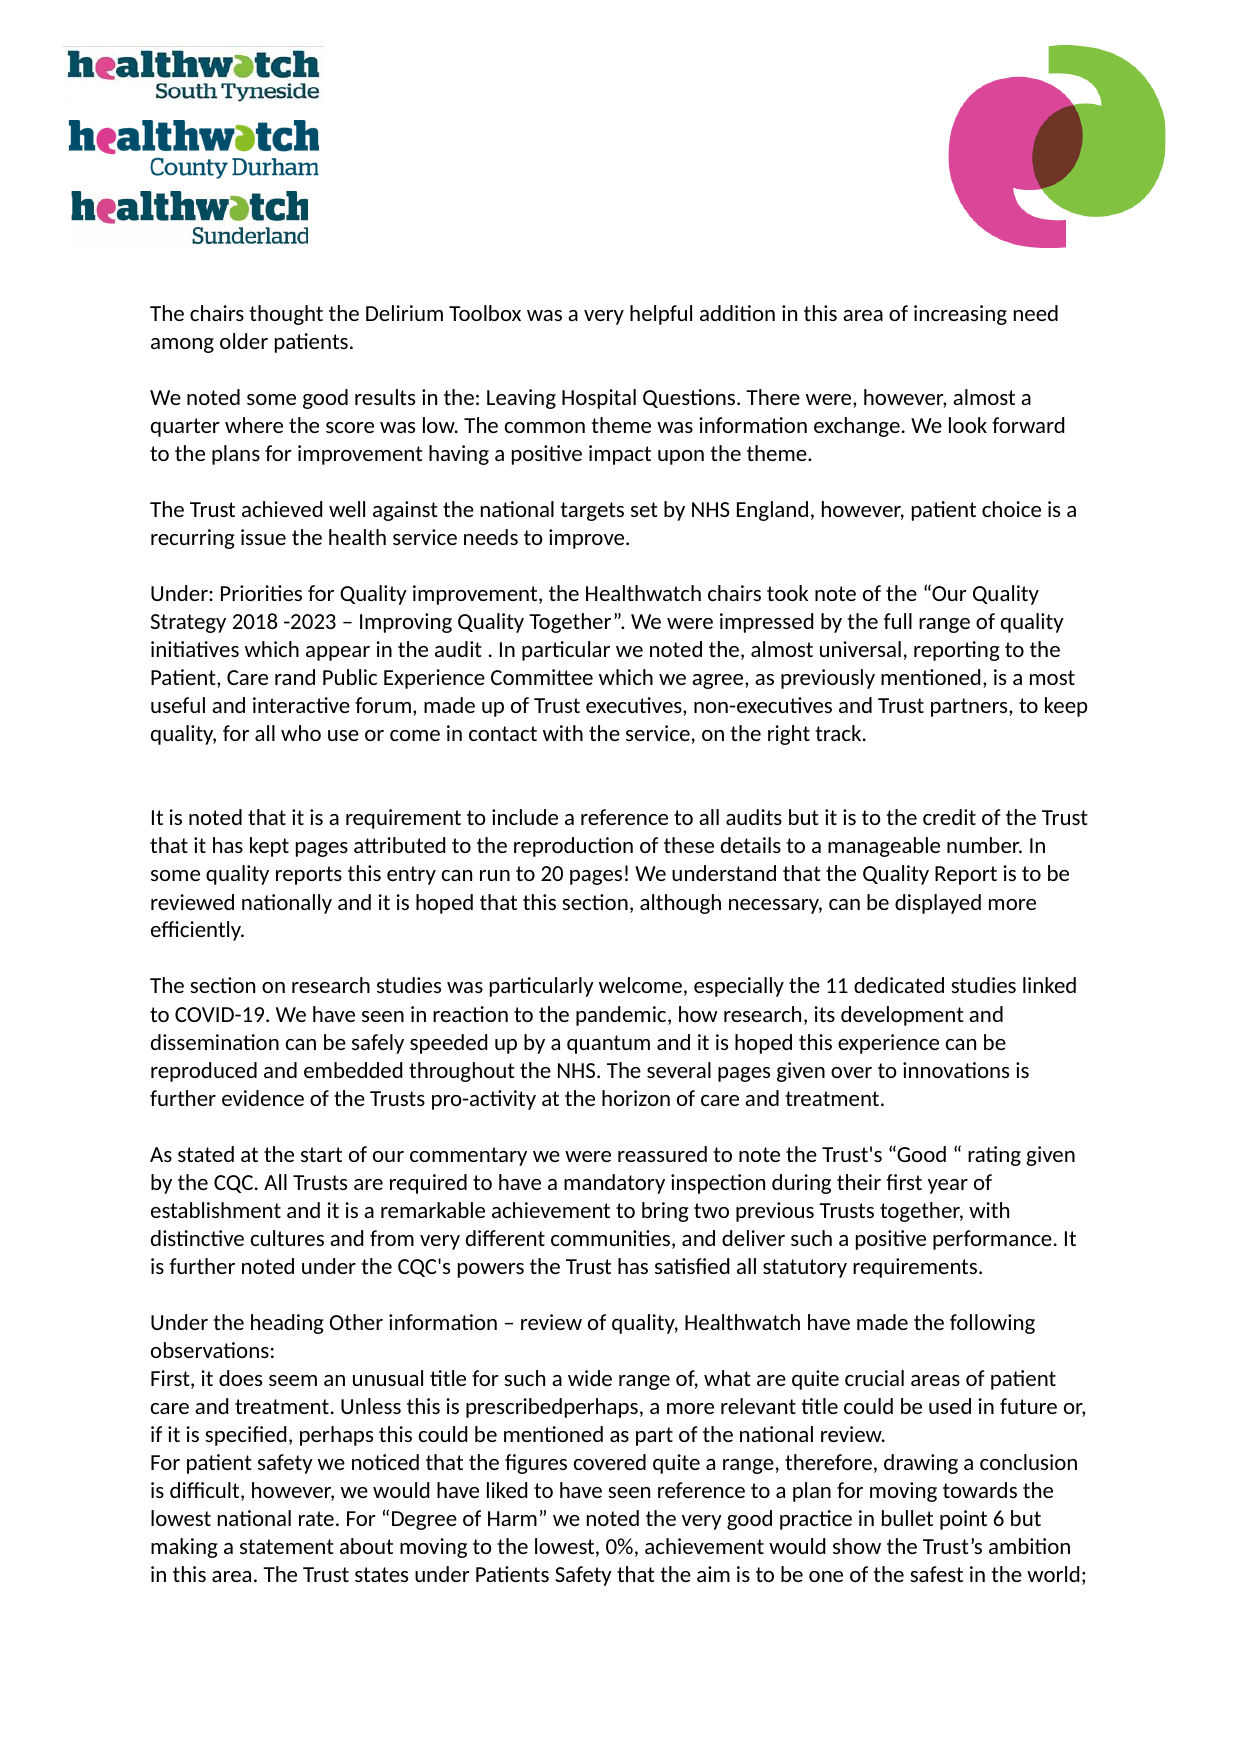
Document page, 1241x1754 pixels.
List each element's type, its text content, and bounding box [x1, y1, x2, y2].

picture [306, 120, 319, 130]
text Under the heading Other information – review of quality, Healthwatch have made the following observations: [150, 1308, 1090, 1364]
picture [68, 120, 319, 179]
text The Trust achieved well against the national targets set by NHS England, however, patient choice is a recurring issue the health service needs to improve. [150, 495, 1090, 551]
picture [70, 191, 308, 245]
picture [948, 45, 1166, 248]
text We noted some good results in the: Leaving Hospital Questions. There were, however, almost a quarter where the score was low. The common theme was information exchange. We look forward to the plans for improvement having a positive impact upon the theme. [150, 383, 1090, 467]
picture [61, 46, 323, 103]
text As stated at the start of our commentary we were reassured to note the Trust's “Good “ rating given by the CQC. All Trusts are required to have a mandatory inspection during their first year of establishment and it is a remarkable achievement to bring two previous Trusts together, with distinctive cultures and from very different communities, and deliver such a positive performance. It is further noted under the CQC's powers the Trust has satisfied all statutory requirements. [150, 1140, 1090, 1280]
text It is noted that it is a requirement to include a reference to all audits but it is to the credit of the Trust that it has kept pages attributed to the reproduction of these details to a manageable number. In some quality reports this entry can run to 20 pages! We understand that the Quality Report is to be reviewed nationally and it is hoped that this section, although necessary, can be displayed more efficiently. [150, 803, 1090, 944]
text The chairs thought the Delirium Toolbox was a very helpful addition in this area of increasing need among older patients. [150, 299, 1090, 355]
picture [297, 191, 308, 201]
text First, it does seem an unusual title for such a wide range of, what are quite crucial areas of patient care and treatment. Unless this is prescribedperhaps, a more relevant title could be used in future or, if it is specified, perhaps this could be mentioned as part of the national review. [150, 1364, 1090, 1448]
text Under: Priorities for Quality improvement, the Healthwatch chairs took note of the “Our Quality Strategy 2018 -2023 – Improving Quality Together”. We were impressed by the full range of quality initiatives which appear in the audit . In particular we noted the, almost universal, reporting to the Patient, Care rand Public Experience Committee which we agree, as previously mentioned, is a most useful and interactive forum, made up of Trust executives, non-executives and Trust partners, to keep quality, for all who use or come in contact with the service, on the right track. [150, 579, 1090, 747]
text The section on research studies was particularly welcome, especially the 11 dedicated studies linked to COVID-19. We have seen in reaction to the pandemic, how research, its development and dissemination can be safely speeded up by a quantum and it is hoped this experience can be reproduced and embedded throughout the NHS. The several pages given over to innovations is further evidence of the Trusts pro-activity at the horizon of care and treatment. [150, 972, 1090, 1112]
